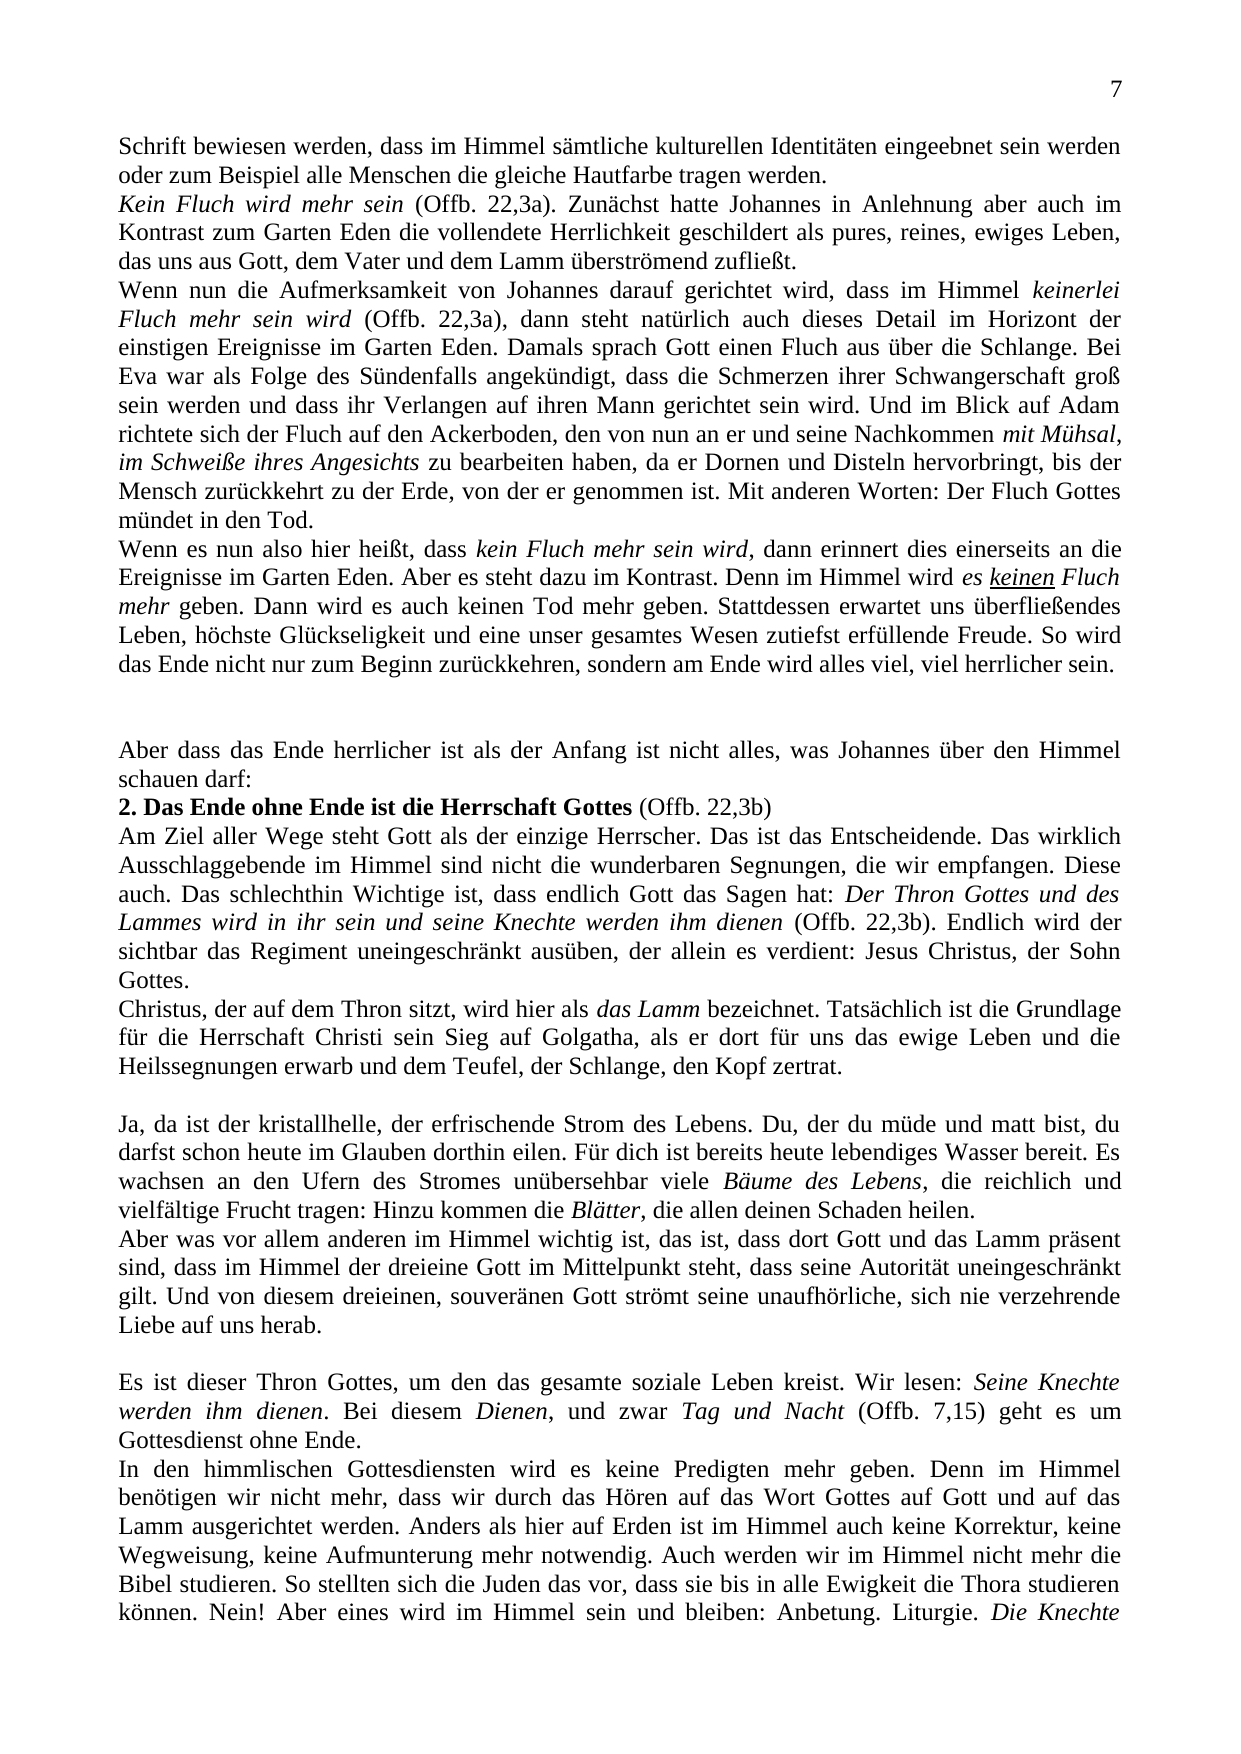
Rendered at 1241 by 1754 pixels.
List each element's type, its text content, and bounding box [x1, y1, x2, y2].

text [118, 131, 1122, 189]
text Aber was vor allem anderen im Himmel wichtig ist, das ist, dass dort Gott und das Lamm präsent sind, dass im Himmel der dreieine Gott im Mittelpunkt steht, dass seine Autorität uneingeschränkt gilt. Und von diesem dreieinen, souveränen Gott strömt seine unaufhörliche, sich nie verzehrende Liebe auf uns herab. [118, 1224, 1122, 1339]
text Es ist dieser Thron Gottes, um den das gesamte soziale Leben kreist. Wir lesen: Seine Knechte werden ihm dienen. Bei diesem Dienen, und zwar Tag und Nacht (Offb. 7,15) geht es um Gottesdienst ohne Ende. [118, 1367, 1122, 1454]
text Kein Fluch wird mehr sein (Offb. 22,3a). Zunächst hatte Johannes in Anlehnung aber auch im Kontrast zum Garten Eden die vollendete Herrlichkeit geschildert als pures, reines, ewiges Leben, das uns aus Gott, dem Vater und dem Lamm überströmend zufließt. [118, 189, 1122, 275]
text Ja, da ist der kristallhelle, der erfrischende Strom des Lebens. Du, der du müde und matt bist, du darfst schon heute im Glauben dorthin eilen. Für dich ist bereits heute lebendiges Wasser bereit. Es wachsen an den Ufern des Stromes unübersehbar viele Bäume des Lebens, die reichlich und vielfältige Frucht tragen: Hinzu kommen die Blätter, die allen deinen Schaden heilen. [118, 1109, 1122, 1224]
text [118, 1454, 1122, 1626]
text Aber dass das Ende herrlicher ist als der Anfang ist nicht alles, was Johannes über den Himmel schauen darf: [118, 735, 1122, 792]
text Wenn nun die Aufmerksamkeit von Johannes darauf gerichtet wird, dass im Himmel keinerlei Fluch mehr sein wird (Offb. 22,3a), dann steht natürlich auch dieses Detail im Horizont der einstigen Ereignisse im Garten Eden. Damals sprach Gott einen Fluch aus über die Schlange. Bei Eva war als Folge des Sündenfalls angekündigt, dass die Schmerzen ihrer Schwangerschaft groß sein werden und dass ihr Verlangen auf ihren Mann gerichtet sein wird. Und im Blick auf Adam richtete sich der Fluch auf den Ackerboden, den von nun an er und seine Nachkommen mit Mühsal, im Schweiße ihres Angesichts zu bearbeiten haben, da er Dornen und Disteln hervorbringt, bis der Mensch zurückkehrt zu der Erde, von der er genommen ist. Mit anderen Worten: Der Fluch Gottes mündet in den Tod. [118, 275, 1122, 534]
text Christus, der auf dem Thron sitzt, wird hier als das Lamm bezeichnet. Tatsächlich ist die Grundlage für die Herrschaft Christi sein Sieg auf Golgatha, als er dort für uns das ewige Leben und die Heilssegnungen erwarb und dem Teufel, der Schlange, den Kopf zertrat. [118, 994, 1122, 1080]
text Am Ziel aller Wege steht Gott als der einzige Herrscher. Das ist das Entscheidende. Das wirklich Ausschlaggebende im Himmel sind nicht die wunderbaren Segnungen, die wir empfangen. Diese auch. Das schlechthin Wichtige ist, dass endlich Gott das Sagen hat: Der Thron Gottes und des Lammes wird in ihr sein und seine Knechte werden ihm dienen (Offb. 22,3b). Endlich wird der sichtbar das Regiment uneingeschränkt ausüben, der allein es verdient: Jesus Christus, der Sohn Gottes. [118, 821, 1122, 994]
text Wenn es nun also hier heißt, dass kein Fluch mehr sein wird, dann erinnert dies einerseits an die Ereignisse im Garten Eden. Aber es steht dazu im Kontrast. Denn im Himmel wird es keinen Fluch mehr geben. Dann wird es auch keinen Tod mehr geben. Stattdessen erwartet uns überfließendes Leben, höchste Glückseligkeit und eine unser gesamtes Wesen zutiefst erfüllende Freude. So wird das Ende nicht nur zum Beginn zurückkehren, sondern am Ende wird alles viel, viel herrlicher sein. [118, 534, 1122, 677]
text 2. Das Ende ohne Ende ist die Herrschaft Gottes (Offb. 22,3b) [118, 792, 1122, 821]
